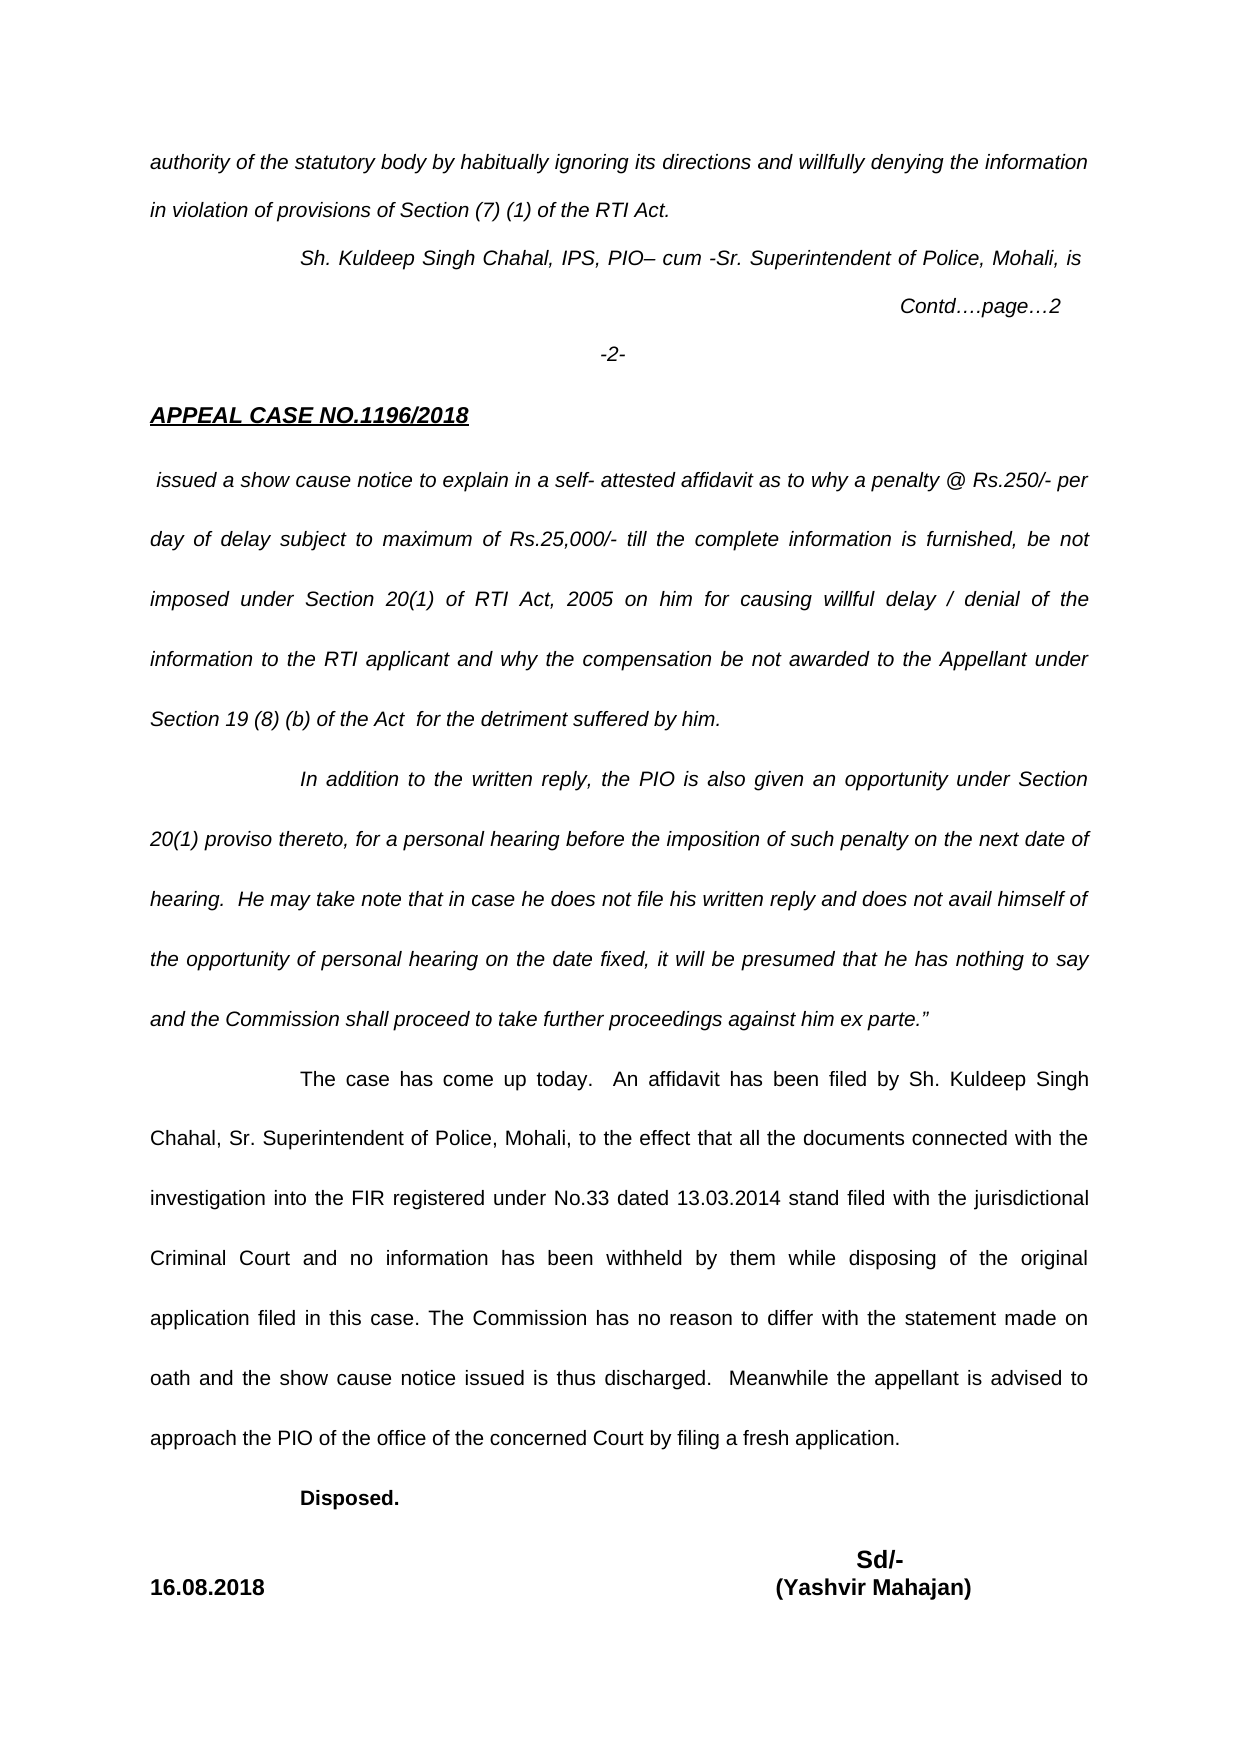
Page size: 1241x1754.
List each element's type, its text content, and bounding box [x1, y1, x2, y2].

text Sh. Kuldeep Singh Chahal, IPS, PIO– cum -Sr. Superintendent of Police, Mohali, is Contd….page…2 [150, 246, 1090, 318]
text The case has come up today. An affidavit has been filed by Sh. Kuldeep Singh Chahal, Sr. Superintendent of Police, Mohali, to the effect that all the documents connected with the investigation into the FIR registered under No.33 dated 13.03.2014 stand filed with the jurisdictional Criminal Court and no information has been withheld by them while disposing of the original application filed in this case. The Commission has no reason to differ with the statement made on oath and the show cause notice issued is thus discharged. Meanwhile the appellant is advised to approach the PIO of the office of the concerned Court by filing a fresh application. Disposed. [150, 1066, 1090, 1509]
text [150, 150, 1090, 222]
text APPEAL CASE NO.1196/2018 [150, 402, 1090, 428]
text 16.08.2018 (Yashvir Mahajan) [150, 1574, 1090, 1601]
text Sd/- [150, 1546, 1090, 1574]
text issued a show cause notice to explain in a self- attested affidavit as to why a penalty @ Rs.250/- per day of delay subject to maximum of Rs.25,000/- till the complete information is furnished, be not imposed under Section 20(1) of RTI Act, 2005 on him for causing willful delay / denial of the information to the RTI applicant and why the compensation be not awarded to the Appellant under Section 19 (8) (b) of the Act for the detriment suffered by him. [150, 467, 1090, 731]
text -2- [150, 342, 1090, 366]
text In addition to the written reply, the PIO is also given an opportunity under Section 20(1) proviso thereto, for a personal hearing before the imposition of such penalty on the next date of hearing. He may take note that in case he does not file his written reply and does not avail himself of the opportunity of personal hearing on the date fixed, it will be presumed that he has nothing to say and the Commission shall proceed to take further proceedings against him ex parte.” [150, 767, 1090, 1030]
